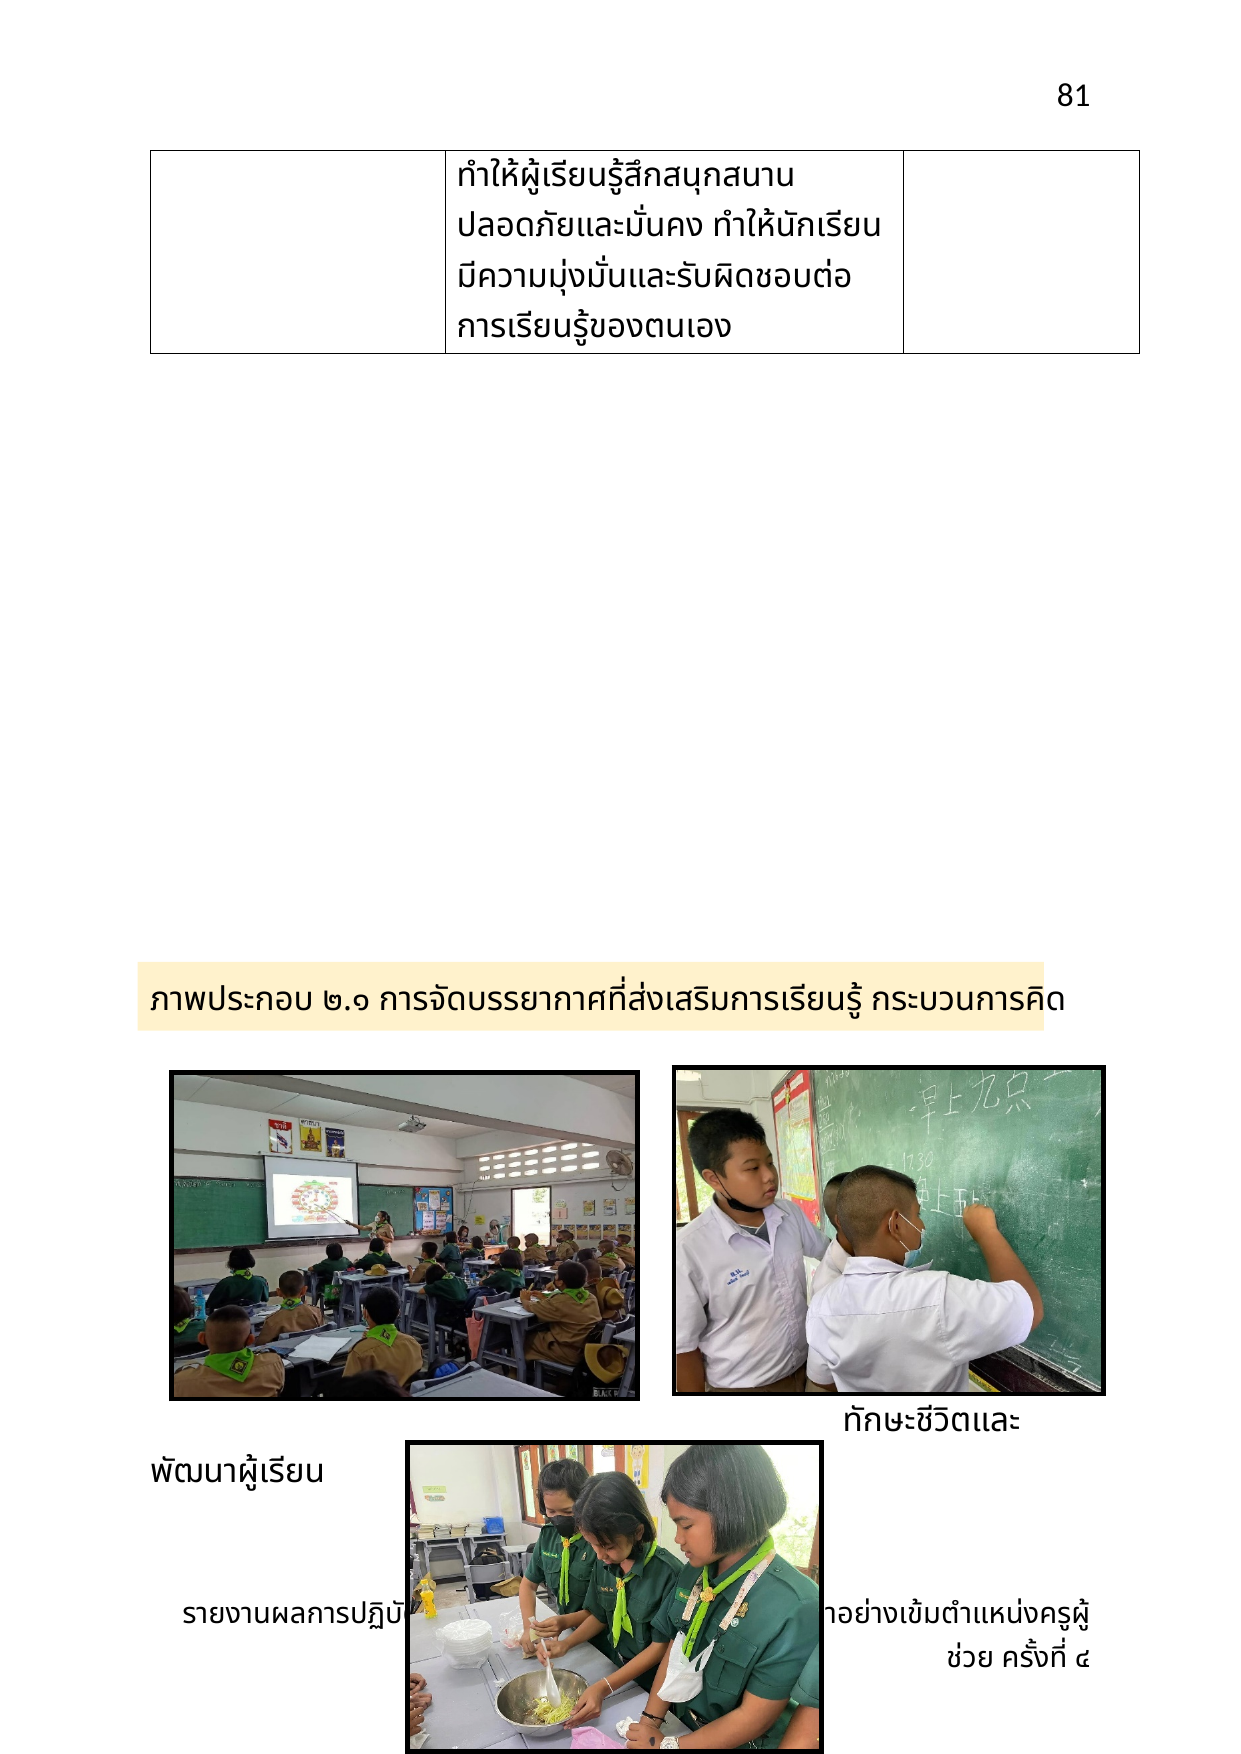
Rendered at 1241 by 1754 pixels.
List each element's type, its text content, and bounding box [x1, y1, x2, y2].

picture [410, 1445, 819, 1749]
picture [676, 1070, 1101, 1392]
picture [174, 1075, 635, 1397]
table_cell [904, 151, 1139, 353]
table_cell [446, 151, 903, 353]
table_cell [151, 151, 445, 353]
